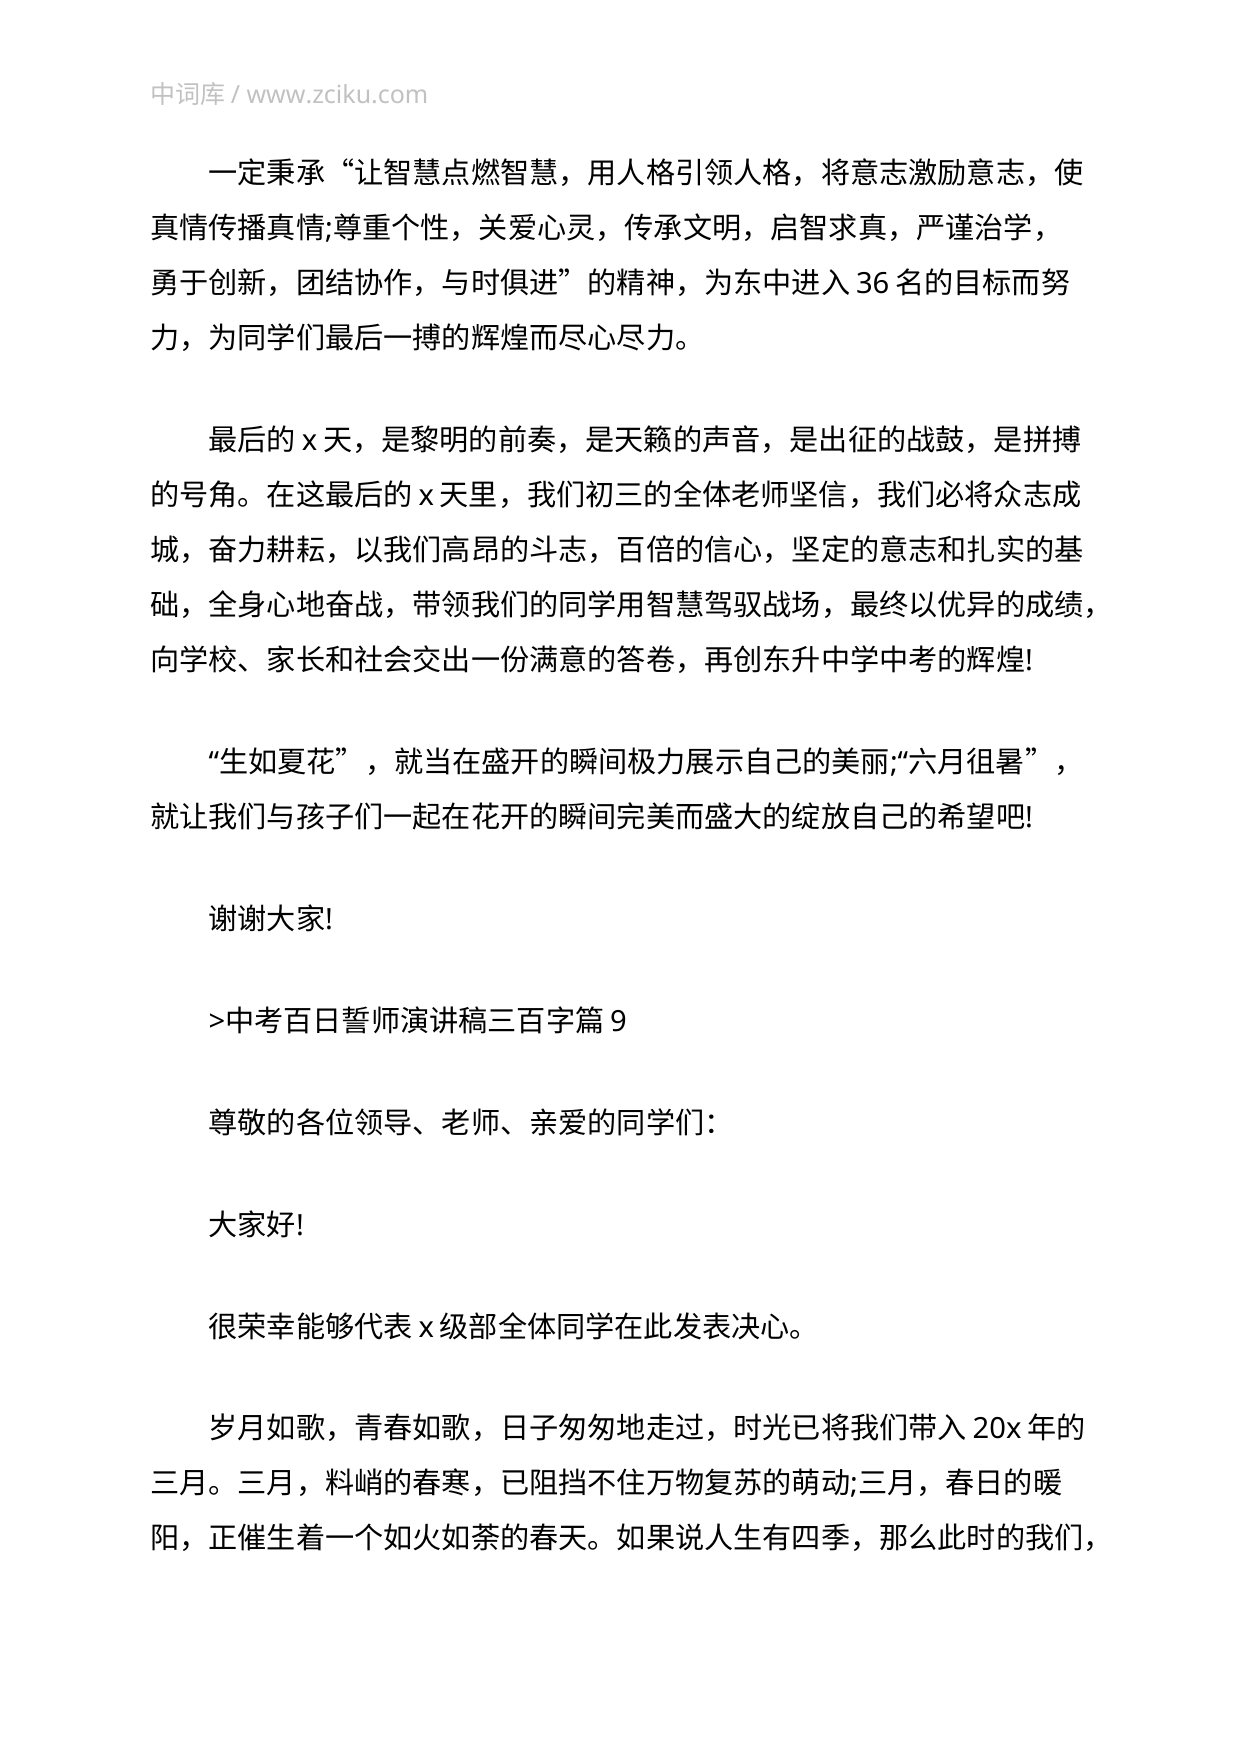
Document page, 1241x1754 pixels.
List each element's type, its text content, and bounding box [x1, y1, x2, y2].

text “生如夏花”，就当在盛开的瞬间极力展示自己的美丽;“六月徂暑”，就让我们与孩子们一起在花开的瞬间完美而盛大的绽放自己的希望吧! [150, 738, 1090, 836]
text >中考百日誓师演讲稿三百字篇9 [150, 997, 1090, 1040]
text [150, 1405, 1090, 1557]
text 很荣幸能够代表x级部全体同学在此发表决心。 [150, 1303, 1090, 1346]
text 一定秉承“让智慧点燃智慧，用人格引领人格，将意志激励意志，使真情传播真情;尊重个性，关爱心灵，传承文明，启智求真，严谨治学，勇于创新，团结协作，与时俱进”的精神，为东中进入36名的目标而努力，为同学们最后一搏的辉煌而尽心尽力。 [150, 150, 1090, 357]
text 谢谢大家! [150, 895, 1090, 938]
text 大家好! [150, 1201, 1090, 1243]
text 最后的x天，是黎明的前奏，是天籁的声音，是出征的战鼓，是拼搏的号角。在这最后的x天里，我们初三的全体老师坚信，我们必将众志成城，奋力耕耘，以我们高昂的斗志，百倍的信心，坚定的意志和扎实的基础，全身心地奋战，带领我们的同学用智慧驾驭战场，最终以优异的成绩，向学校、家长和社会交出一份满意的答卷，再创东升中学中考的辉煌! [150, 417, 1090, 679]
text 尊敬的各位领导、老师、亲爱的同学们： [150, 1099, 1090, 1142]
